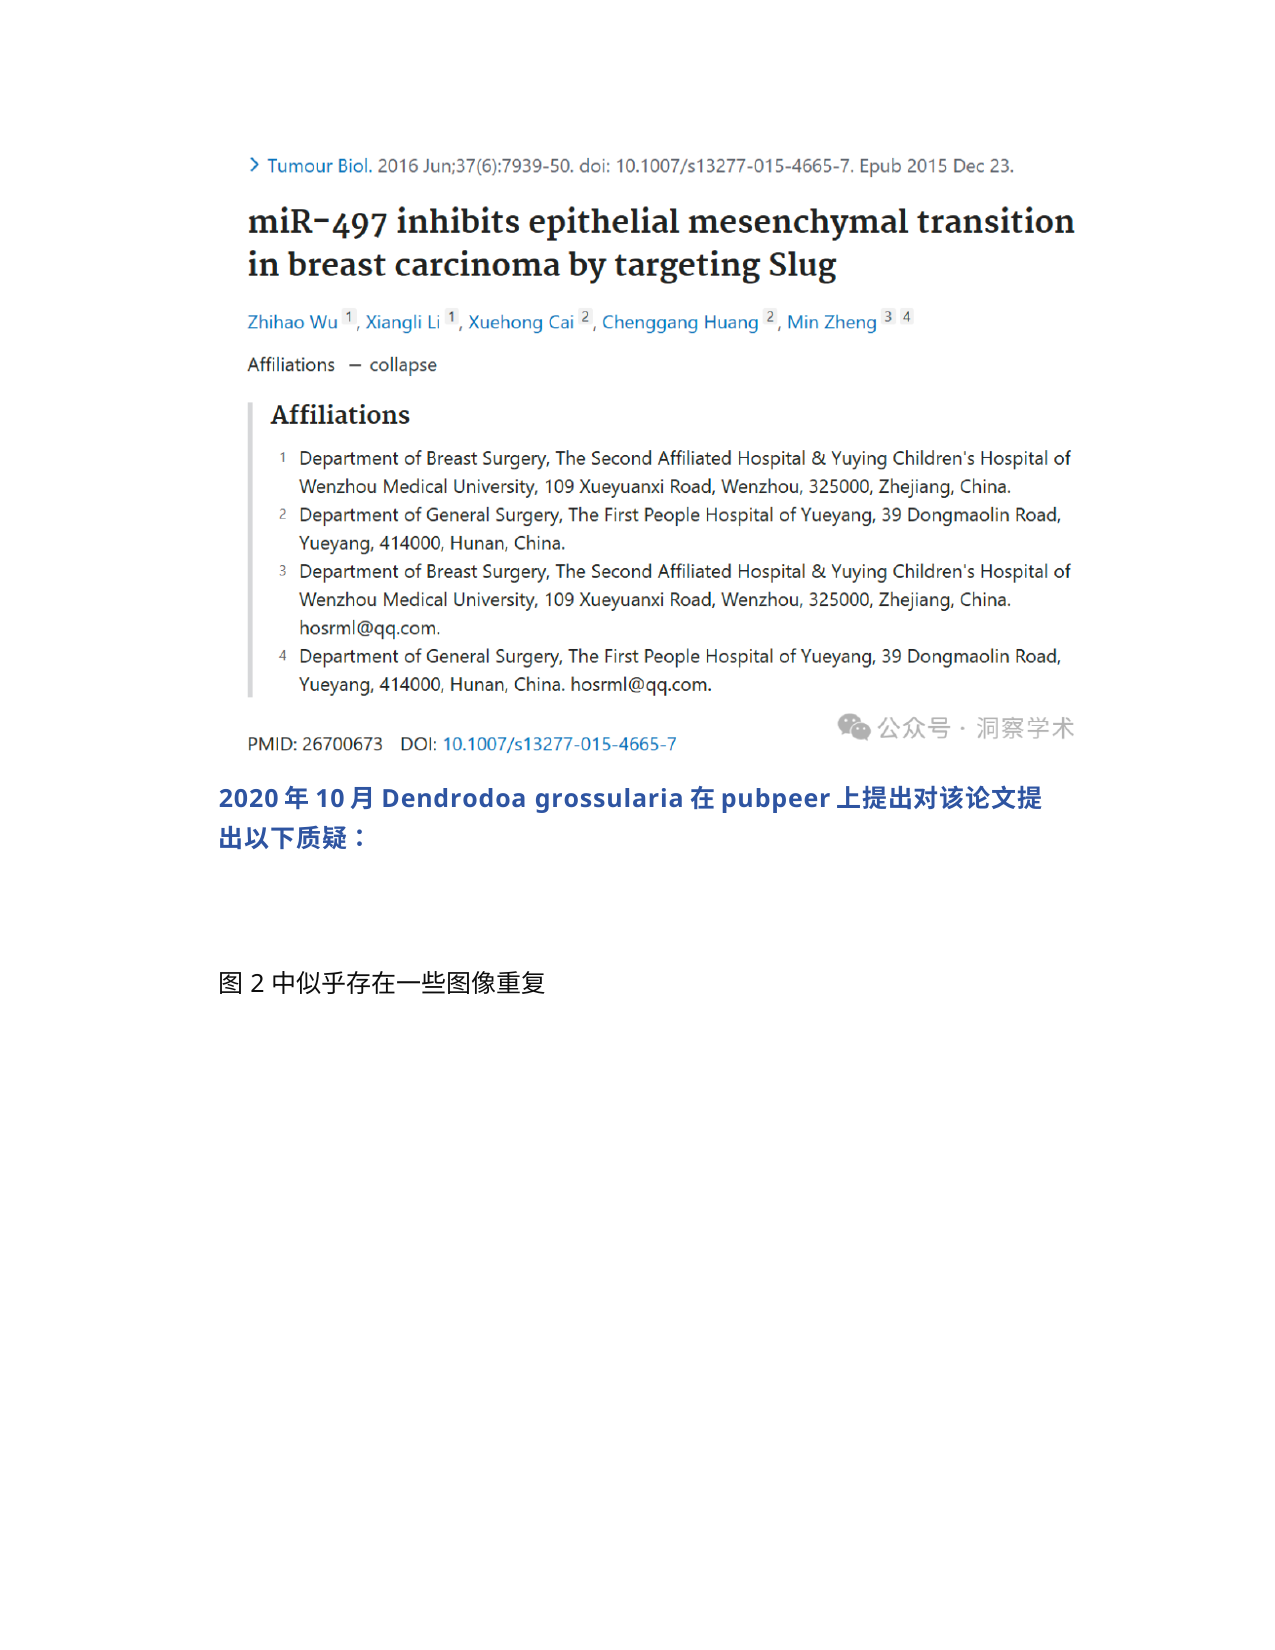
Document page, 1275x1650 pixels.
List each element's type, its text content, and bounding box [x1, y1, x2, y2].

picture [237, 150, 1102, 762]
text 2020年10月Dendrodoa grossularia在pubpeer上提出对该论文提出以下质疑： [219, 774, 1056, 854]
text 图 2 中似乎存在一些图像重复 [219, 959, 1056, 999]
